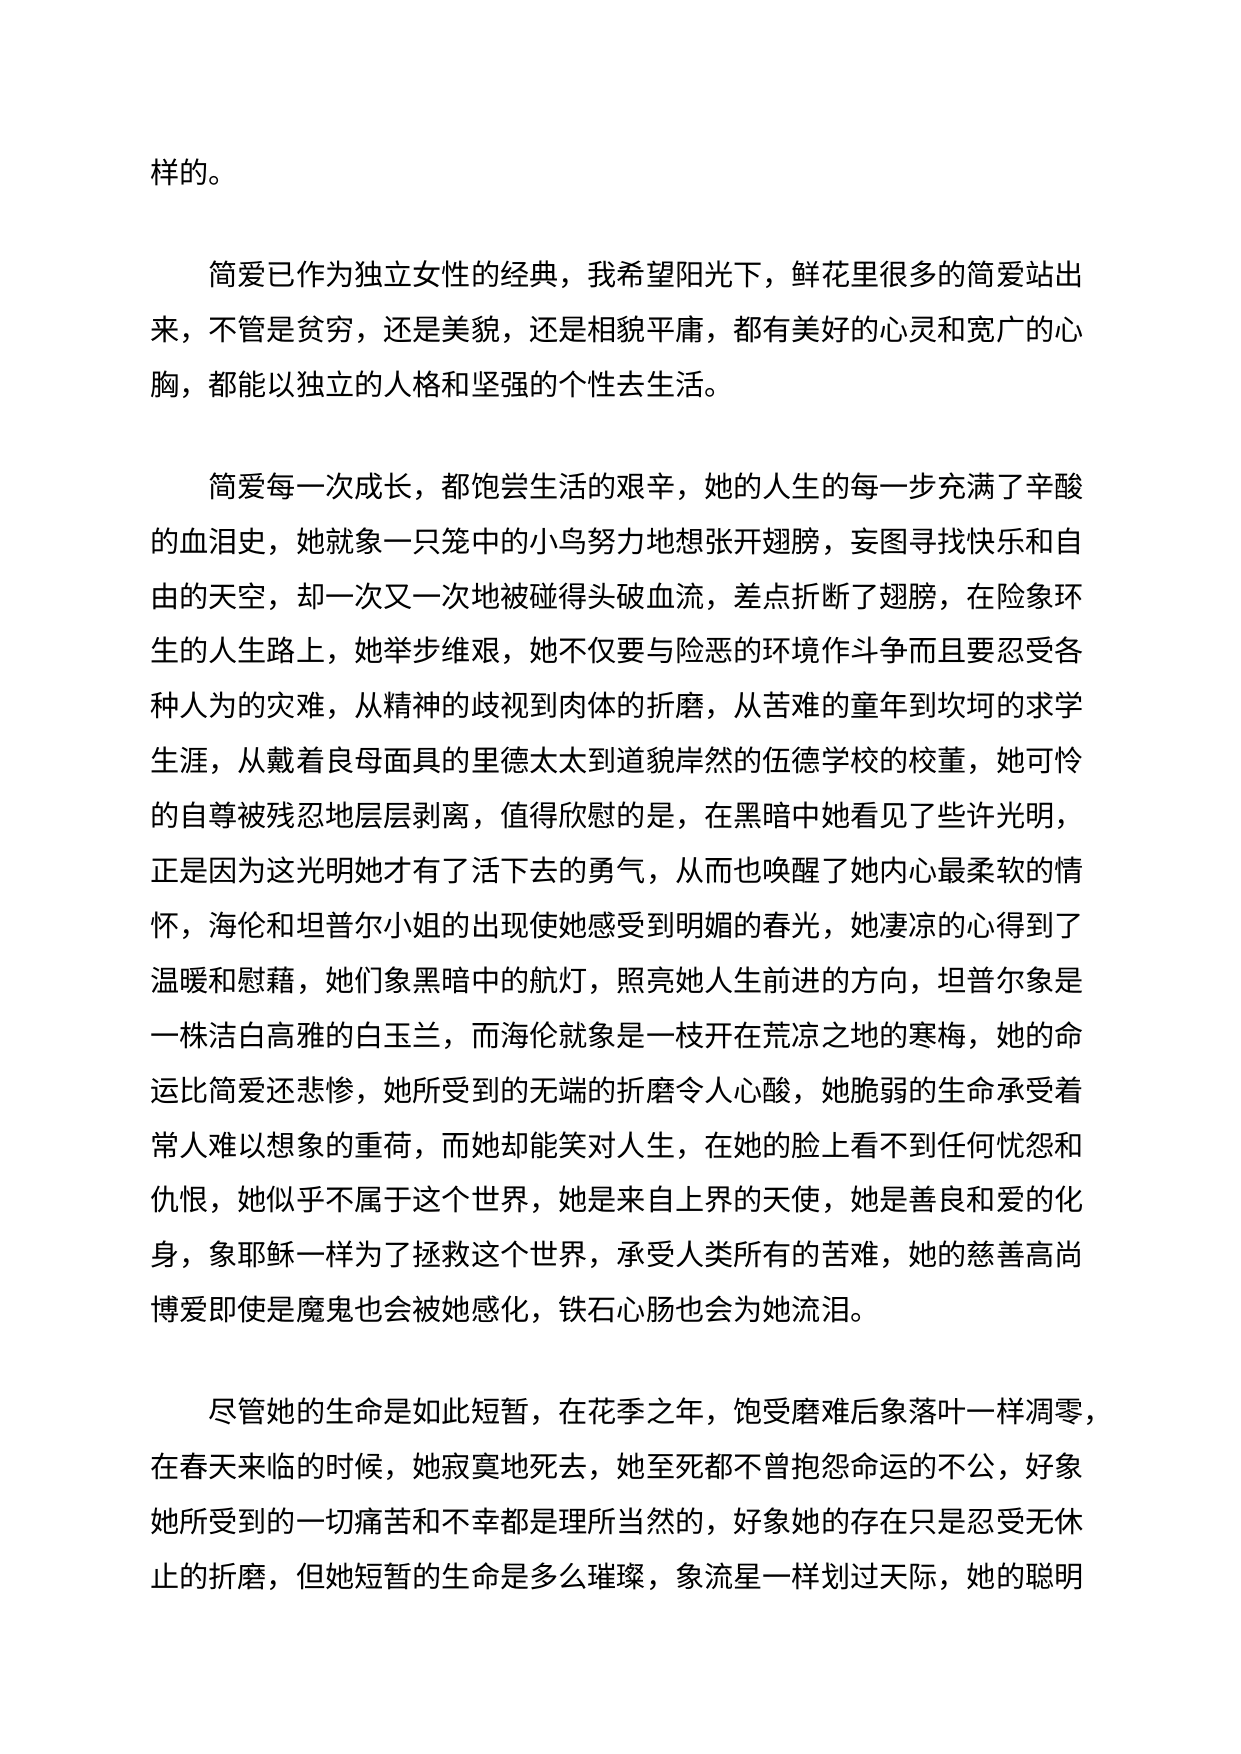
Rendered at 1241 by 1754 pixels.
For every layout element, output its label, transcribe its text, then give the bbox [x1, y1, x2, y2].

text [150, 150, 1090, 192]
text 简爱每一次成长，都饱尝生活的艰辛，她的人生的每一步充满了辛酸的血泪史，她就象一只笼中的小鸟努力地想张开翅膀，妄图寻找快乐和自由的天空，却一次又一次地被碰得头破血流，差点折断了翅膀，在险象环生的人生路上，她举步维艰，她不仅要与险恶的环境作斗争而且要忍受各种人为的灾难，从精神的歧视到肉体的折磨，从苦难的童年到坎坷的求学生涯，从戴着良母面具的里德太太到道貌岸然的伍德学校的校董，她可怜的自尊被残忍地层层剥离，值得欣慰的是，在黑暗中她看见了些许光明，正是因为这光明她才有了活下去的勇气，从而也唤醒了她内心最柔软的情怀，海伦和坦普尔小姐的出现使她感受到明媚的春光，她凄凉的心得到了温暖和慰藉，她们象黑暗中的航灯，照亮她人生前进的方向，坦普尔象是一株洁白高雅的白玉兰，而海伦就象是一枝开在荒凉之地的寒梅，她的命运比简爱还悲惨，她所受到的无端的折磨令人心酸，她脆弱的生命承受着常人难以想象的重荷，而她却能笑对人生，在她的脸上看不到任何忧怨和仇恨，她似乎不属于这个世界，她是来自上界的天使，她是善良和爱的化身，象耶稣一样为了拯救这个世界，承受人类所有的苦难，她的慈善高尚博爱即使是魔鬼也会被她感化，铁石心肠也会为她流泪。 [150, 463, 1090, 1329]
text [150, 1388, 1090, 1596]
text 简爱已作为独立女性的经典，我希望阳光下，鲜花里很多的简爱站出来，不管是贫穷，还是美貌，还是相貌平庸，都有美好的心灵和宽广的心胸，都能以独立的人格和坚强的个性去生活。 [150, 252, 1090, 404]
